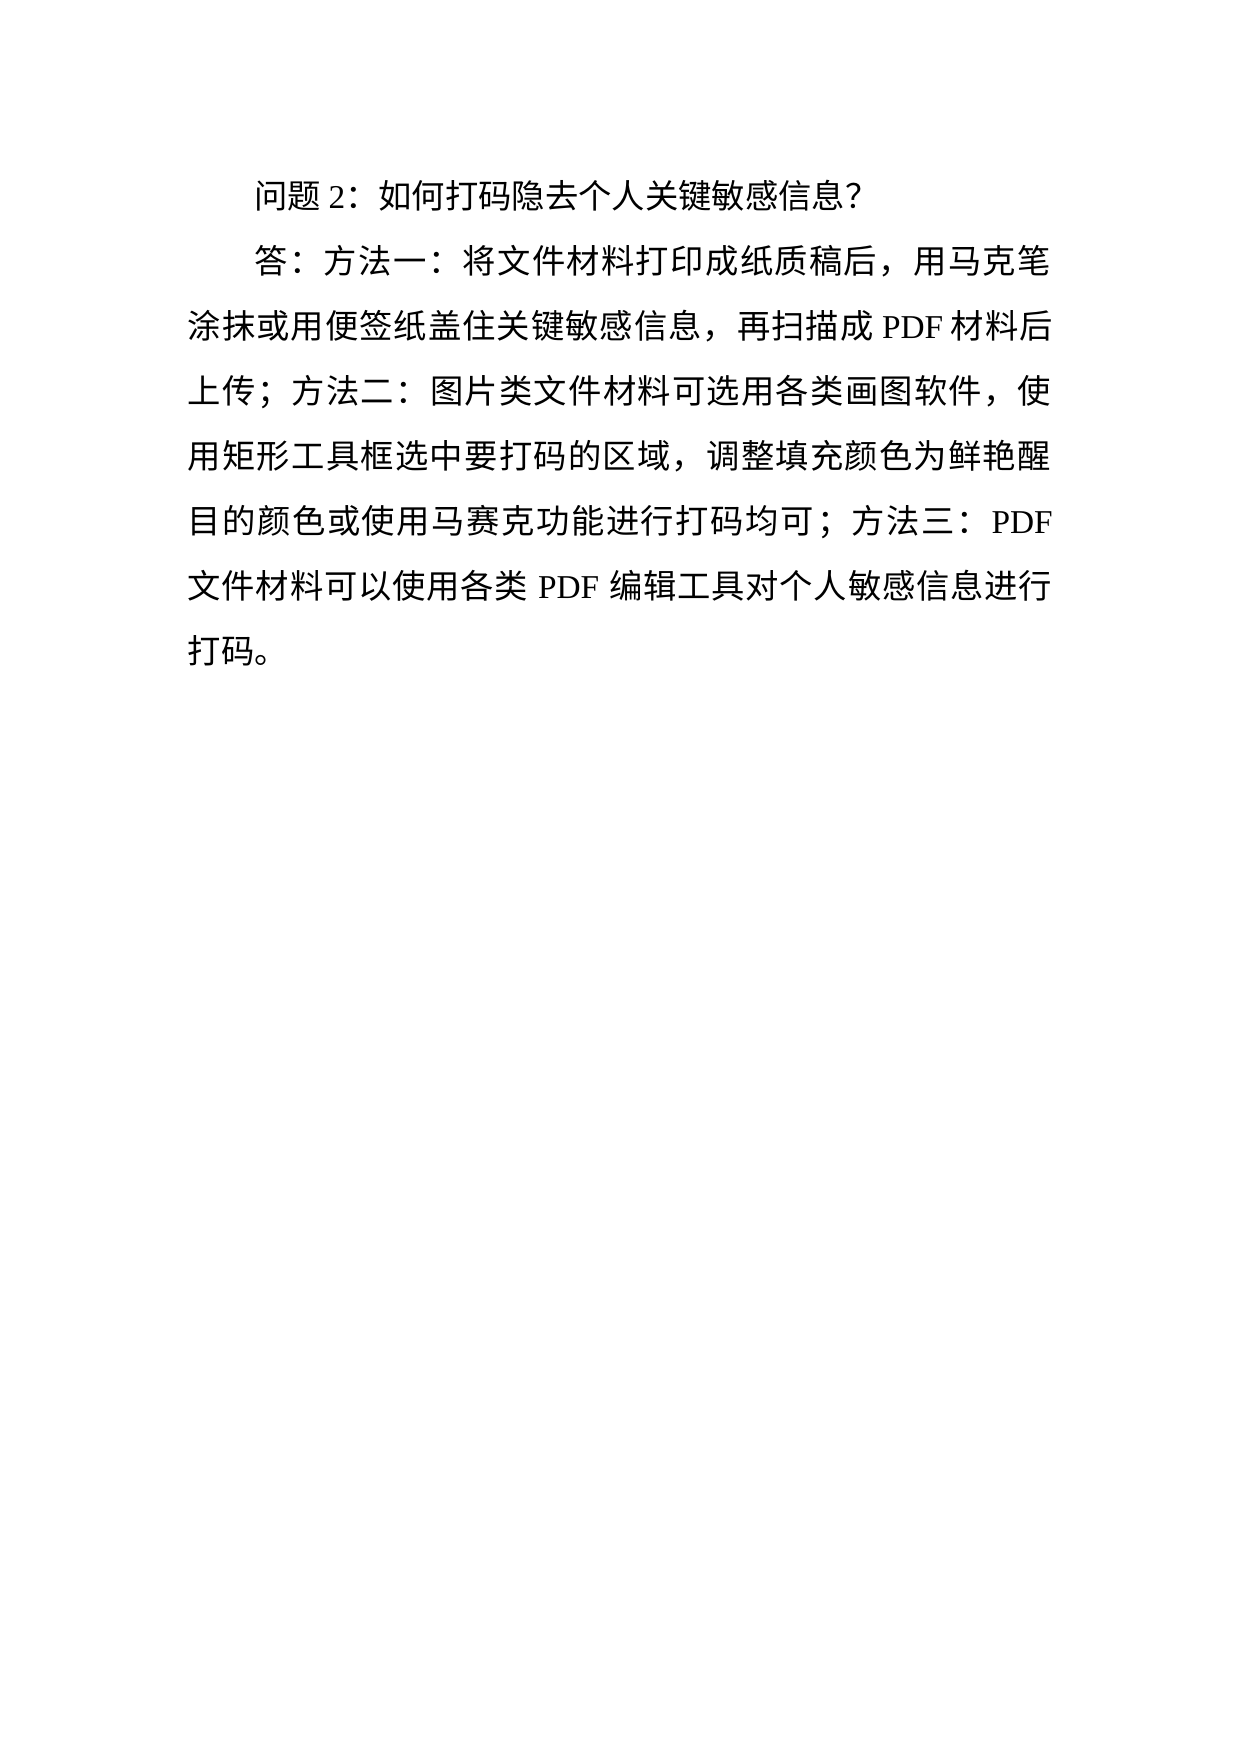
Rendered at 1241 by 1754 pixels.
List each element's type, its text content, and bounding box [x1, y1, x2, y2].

text 答：方法一：将文件材料打印成纸质稿后，用马克笔涂抹或用便签纸盖住关键敏感信息，再扫描成PDF材料后上传；方法二：图片类文件材料可选用各类画图软件，使用矩形工具框选中要打码的区域，调整填充颜色为鲜艳醒目的颜色或使用马赛克功能进行打码均可；方法三：PDF文件材料可以使用各类 PDF 编辑工具对个人敏感信息进行打码。 [187, 227, 1053, 682]
text 问题 2：如何打码隐去个人关键敏感信息？ [187, 162, 1053, 227]
